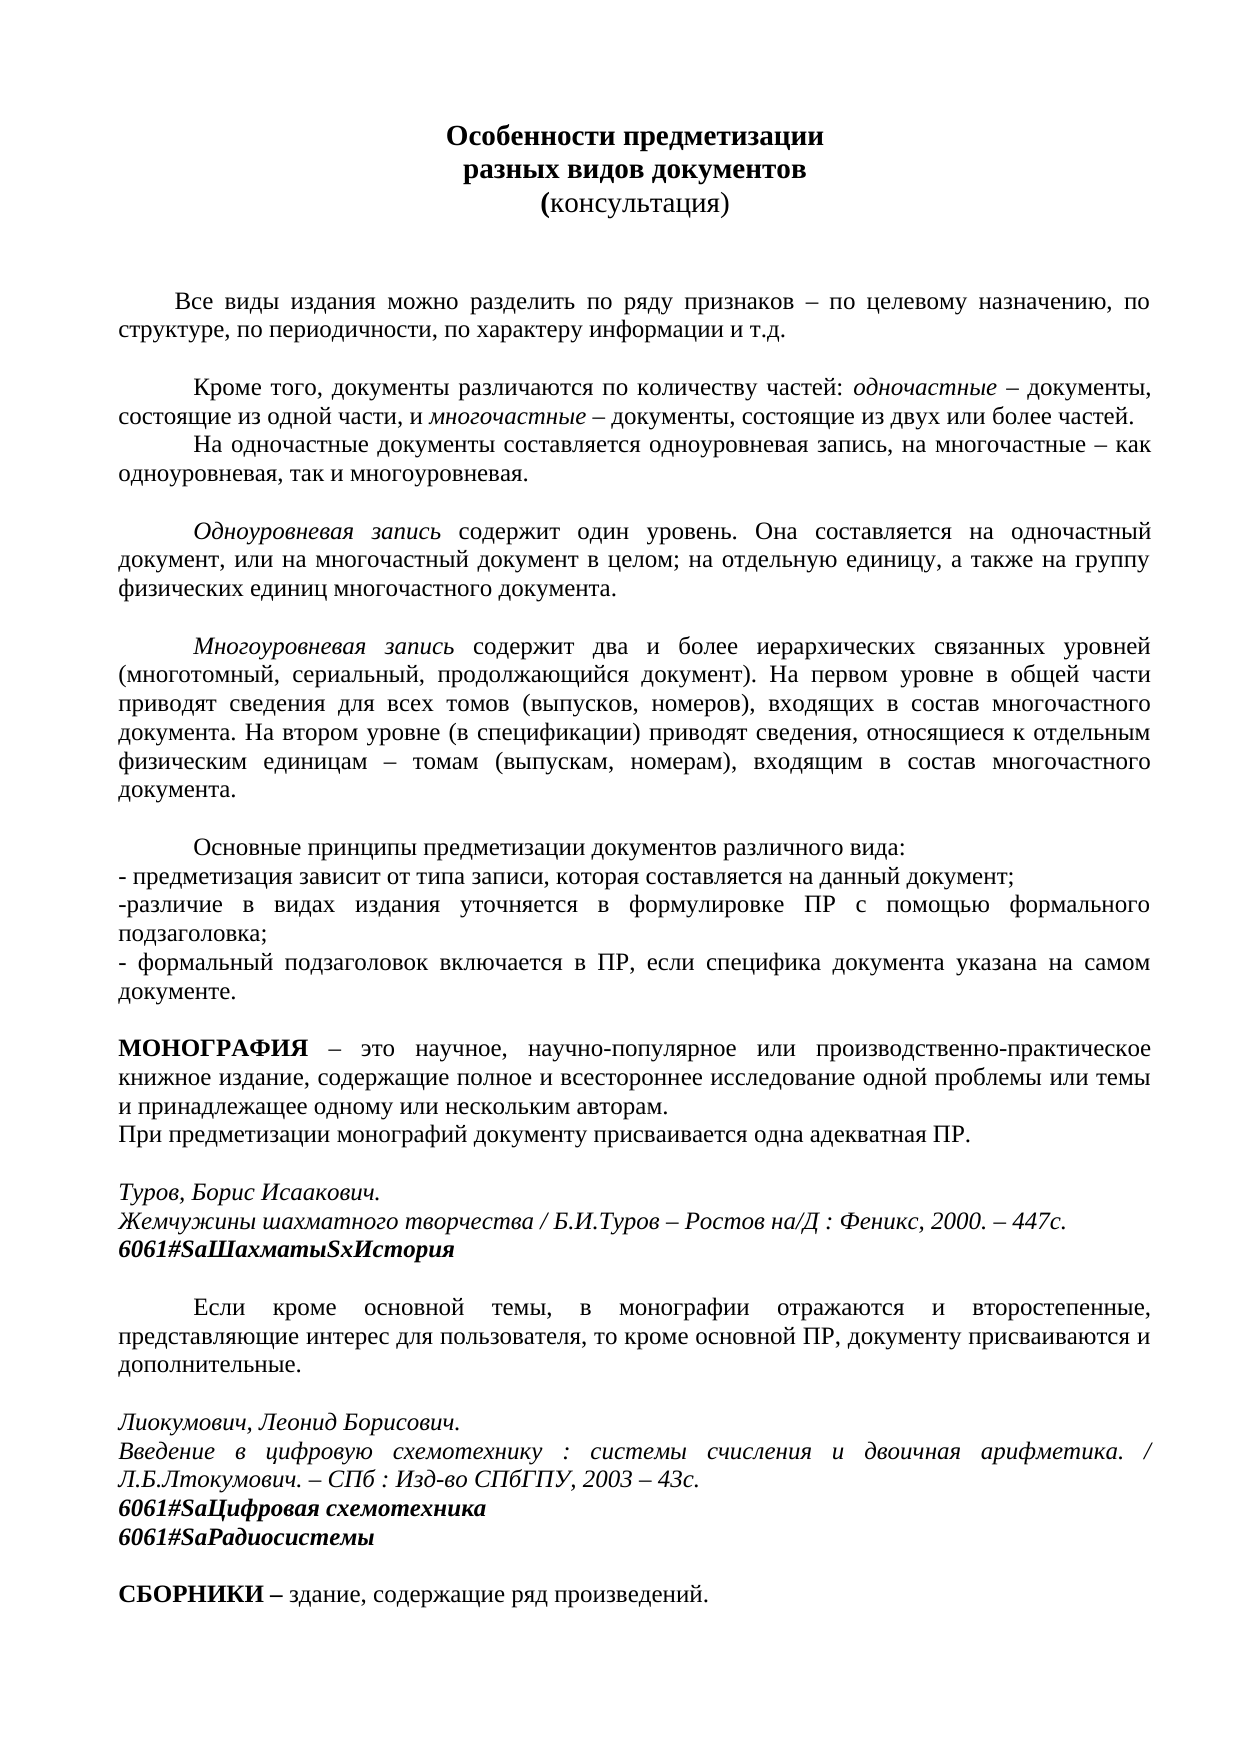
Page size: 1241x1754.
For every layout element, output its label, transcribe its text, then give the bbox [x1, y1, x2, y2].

text разных видов документов [118, 152, 1152, 185]
text Одноуровневая запись содержит один уровень. Она составляется на одночастный документ, или на многочастный документ в целом; на отдельную единицу, а также на группу физических единиц многочастного документа. [118, 516, 1152, 602]
text На одночастные документы составляется одноуровневая запись, на многочастные – как одноуровневая, так и многоуровневая. [118, 429, 1152, 487]
text 6061#SaРадиосистемы [118, 1522, 1152, 1551]
text Введение в цифровую схемотехнику : системы счисления и двоичная арифметика. / Л.Б.Лтокумович. – СПб : Изд-во СПбГПУ, 2003 – 43с. [118, 1436, 1152, 1493]
text Лиокумович, Леонид Борисович. [118, 1407, 1152, 1436]
text Многоуровневая запись содержит два и более иерархических связанных уровней (многотомный, сериальный, продолжающийся документ). На первом уровне в общей части приводят сведения для всех томов (выпусков, номеров), входящих в состав многочастного документа. На втором уровне (в спецификации) приводят сведения, относящиеся к отдельным физическим единицам – томам (выпускам, номерам), входящим в состав многочастного документа. [118, 631, 1152, 803]
text Особенности предметизации [118, 118, 1152, 152]
text Все виды издания можно разделить по ряду признаков – по целевому назначению, по структуре, по периодичности, по характеру информации и т.д. [118, 286, 1152, 343]
text Жемчужины шахматного творчества / Б.И.Туров – Ростов на/Д : Феникс, 2000. – 447с. [118, 1206, 1152, 1234]
text -различие в видах издания уточняется в формулировке ПР с помощью формального подзаголовка; [118, 889, 1152, 947]
text - предметизация зависит от типа записи, которая составляется на данный документ; [118, 861, 1152, 889]
text 6061#SaШахматыSxИстория [118, 1234, 1152, 1263]
text При предметизации монографий документу присваивается одна адекватная ПР. [118, 1119, 1152, 1148]
text СБОРНИКИ – здание, содержащие ряд произведений. [118, 1579, 1152, 1608]
text Основные принципы предметизации документов различного вида: [118, 832, 1152, 861]
text Кроме того, документы различаются по количеству частей: одночастные – документы, состоящие из одной части, и многочастные – документы, состоящие из двух или более частей. [118, 372, 1152, 429]
text Туров, Борис Исаакович. [118, 1177, 1152, 1206]
text МОНОГРАФИЯ – это научное, научно-популярное или производственно-практическое книжное издание, содержащие полное и всестороннее исследование одной проблемы или темы и принадлежащее одному или нескольким авторам. [118, 1033, 1152, 1119]
text Если кроме основной темы, в монографии отражаются и второстепенные, представляющие интерес для пользователя, то кроме основной ПР, документу присваиваются и дополнительные. [118, 1292, 1152, 1378]
text 6061#SaЦифровая схемотехника [118, 1493, 1152, 1522]
text - формальный подзаголовок включается в ПР, если специфика документа указана на самом документе. [118, 947, 1152, 1004]
text (консультация) [118, 185, 1152, 219]
